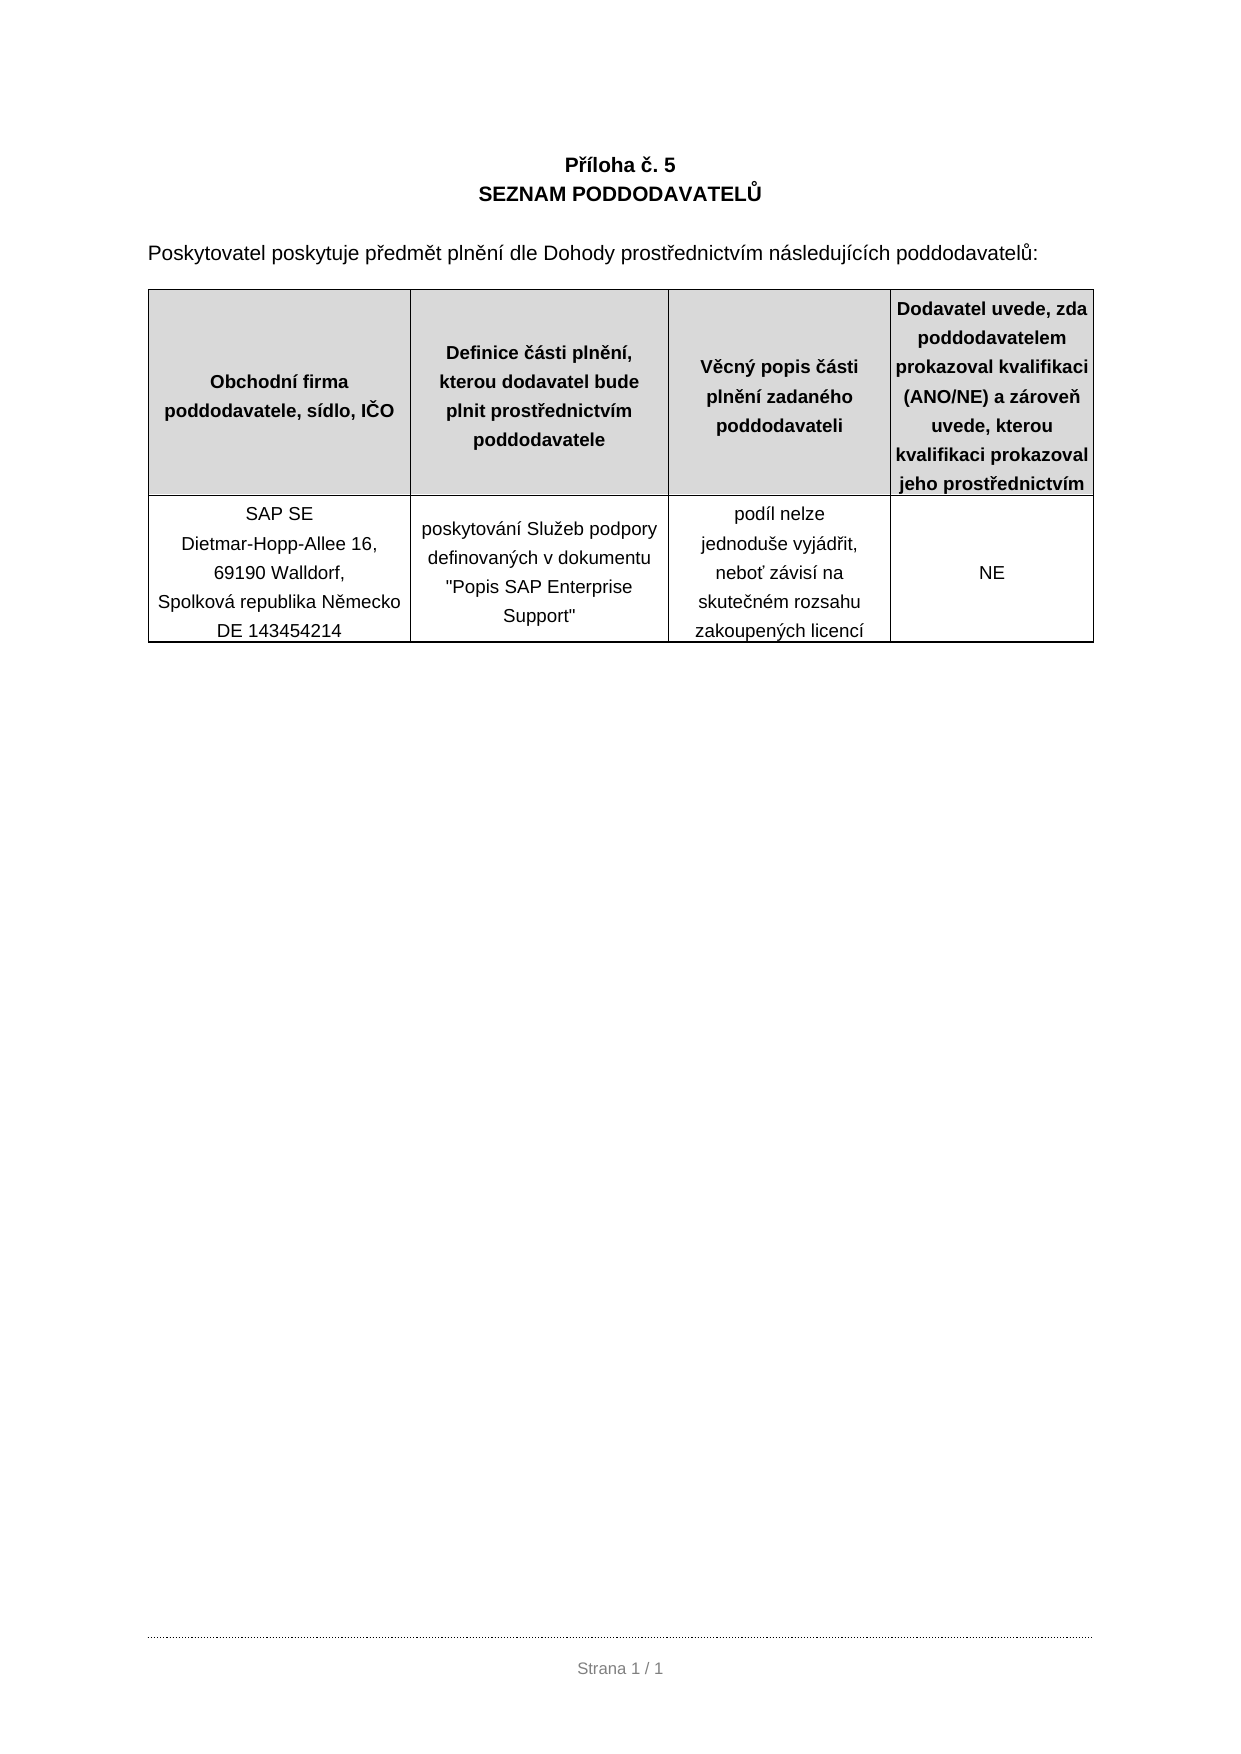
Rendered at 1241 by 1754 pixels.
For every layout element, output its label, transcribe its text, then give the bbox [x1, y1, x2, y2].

text Seznam poddodavatelů [148, 177, 1092, 206]
text Příloha č. 5 [148, 148, 1092, 177]
table_cell SAP SE Dietmar-Hopp-Allee 16, 69190 Walldorf, Spolková republika Německo DE 143454214 [149, 496, 410, 641]
table_cell NE [891, 496, 1093, 641]
table_header Dodavatel uvede, zda poddodavatelem prokazoval kvalifikaci (ANO/NE) a zároveň uvede, kterou kvalifikaci prokazoval jeho prostřednictvím [891, 290, 1093, 494]
text Poskytovatel poskytuje předmět plnění dle Dohody prostřednictvím následujících poddodavatelů: [148, 235, 1092, 264]
table_cell poskytování Služeb podpory definovaných v dokumentu "Popis SAP Enterprise Support" [411, 496, 668, 641]
table_cell podíl nelze jednoduše vyjádřit, neboť závisí na skutečném rozsahu zakoupených licencí [669, 496, 890, 641]
table_header Věcný popis části plnění zadaného poddodavateli [669, 290, 890, 494]
table_header Definice části plnění, kterou dodavatel bude plnit prostřednictvím poddodavatele [411, 290, 668, 494]
table_header Obchodní firma poddodavatele, sídlo, IČO [149, 290, 410, 494]
